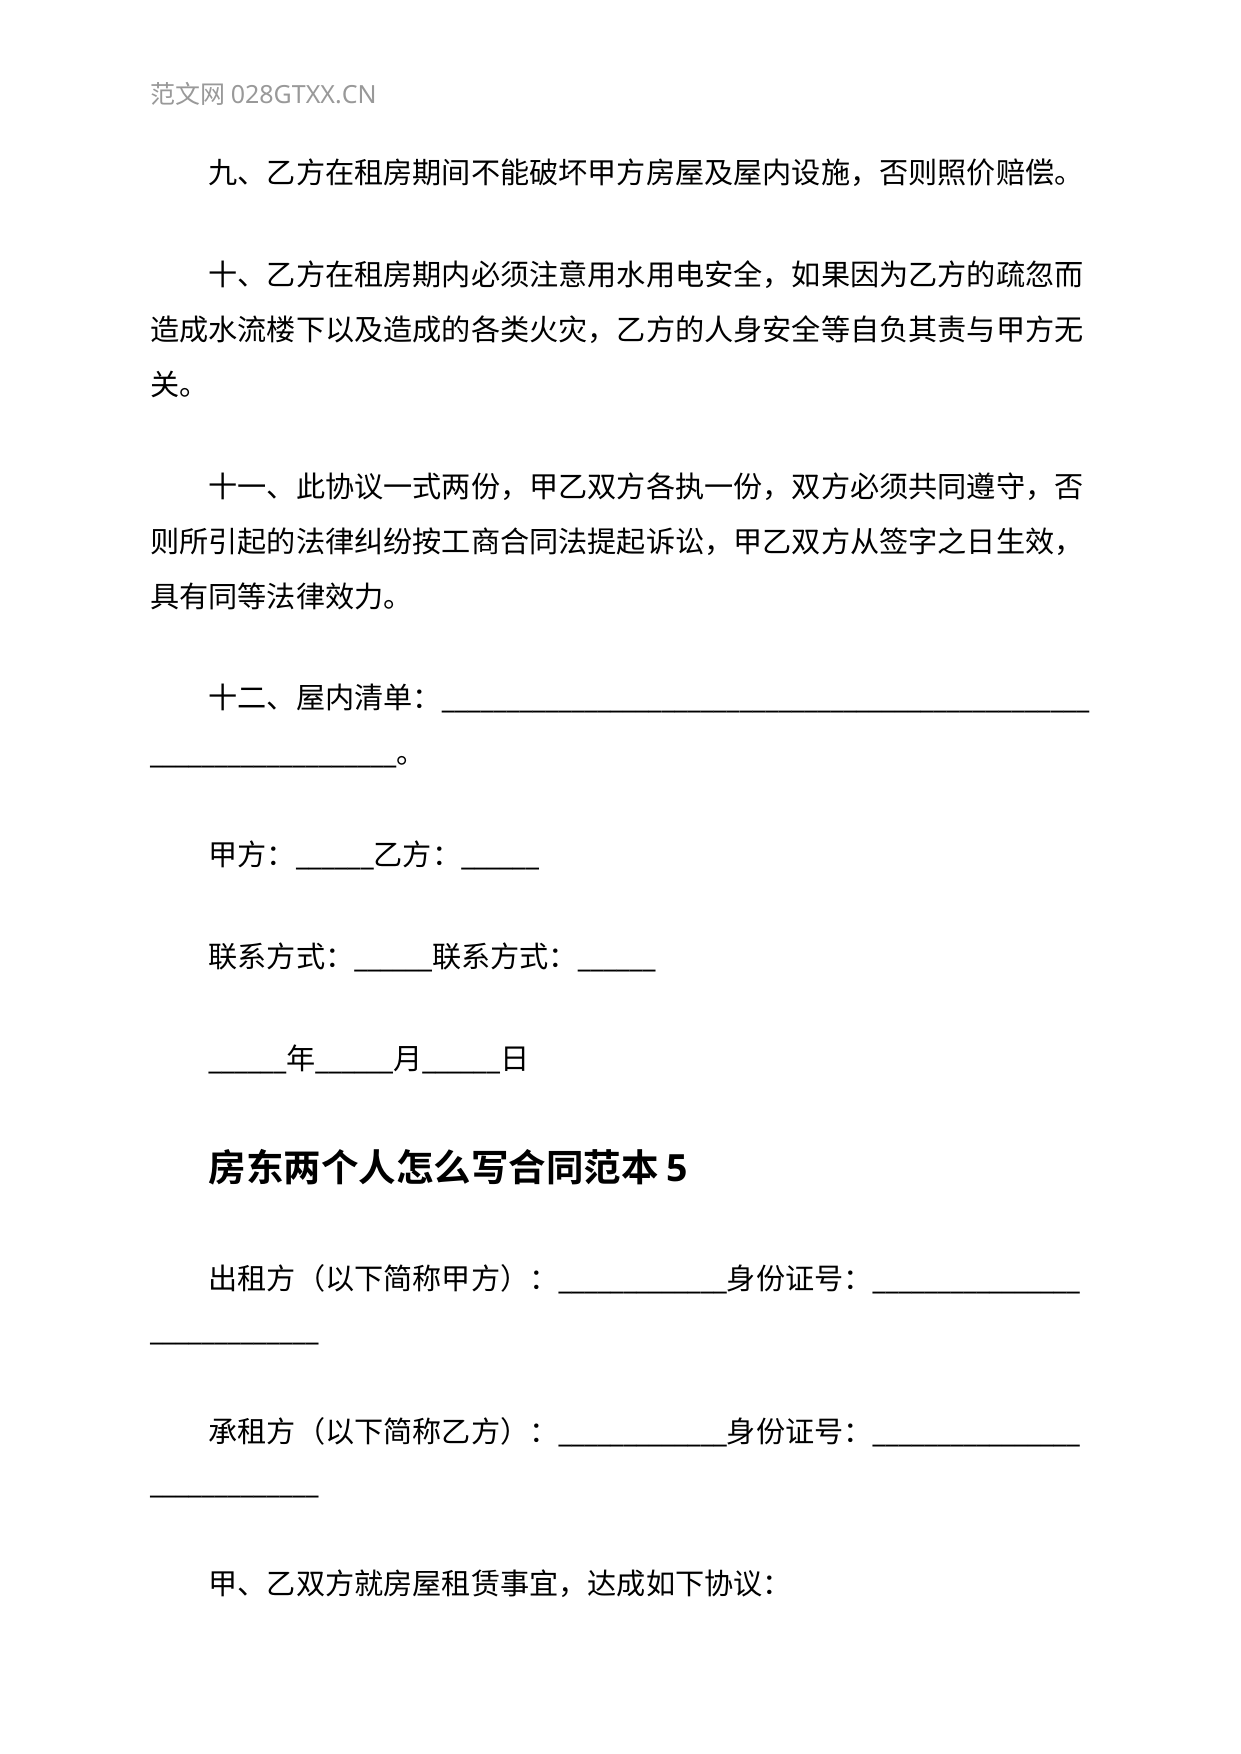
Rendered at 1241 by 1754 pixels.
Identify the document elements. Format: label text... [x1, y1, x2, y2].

text 十、乙方在租房期内必须注意用水用电安全，如果因为乙方的疏忽而造成水流楼下以及造成的各类火灾，乙方的人身安全等自负其责与甲方无关。 [150, 252, 1090, 404]
text 十二、屋内清单：_____________________________________________________________________。 [150, 675, 1090, 772]
text 十一、此协议一式两份，甲乙双方各执一份，双方必须共同遵守，否则所引起的法律纠纷按工商合同法提起诉讼，甲乙双方从签字之日生效，具有同等法律效力。 [150, 463, 1090, 615]
text 出租方（以下简称甲方）：_____________身份证号：_____________________________ [150, 1255, 1090, 1349]
text 甲方：______乙方：______ [150, 832, 1090, 874]
text ______年______月______日 [150, 1036, 1090, 1078]
text 九、乙方在租房期间不能破坏甲方房屋及屋内设施，否则照价赔偿。 [150, 150, 1090, 192]
text 联系方式：______联系方式：______ [150, 934, 1090, 976]
text 甲、乙双方就房屋租赁事宜，达成如下协议： [150, 1561, 1090, 1603]
text 房东两个人怎么写合同范本5 [150, 1138, 1090, 1192]
text 承租方（以下简称乙方）：_____________身份证号：_____________________________ [150, 1408, 1090, 1502]
